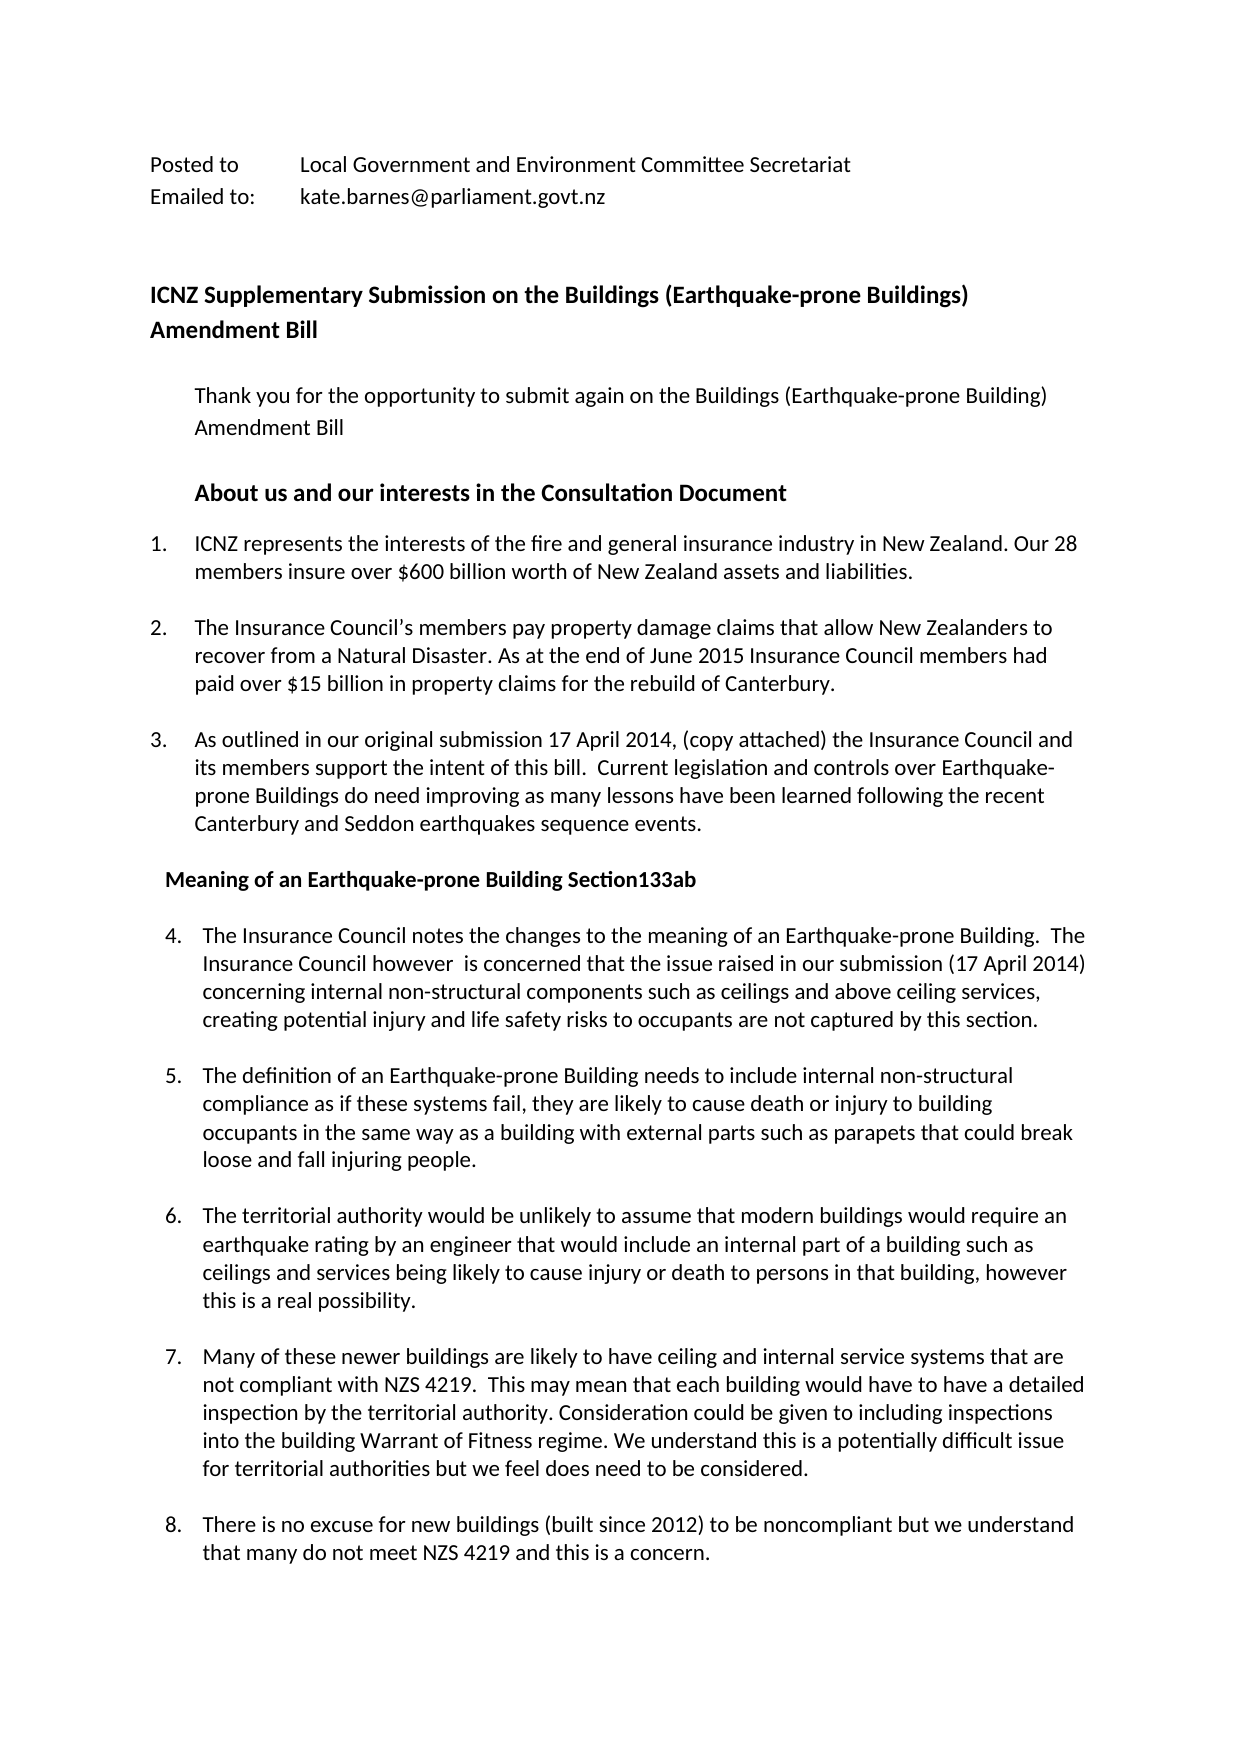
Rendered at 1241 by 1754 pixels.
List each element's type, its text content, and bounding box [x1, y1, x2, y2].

list The definition of an Earthquake-prone Building needs to include internal non-structural compliance as if these systems fail, they are likely to cause death or injury to building occupants in the same way as a building with external parts such as parapets that could break loose and fall injuring people. [165, 1062, 1090, 1174]
text About us and our interests in the Consultation Document [150, 477, 1090, 508]
text Emailed to: kate.barnes@parliament.govt.nz [150, 182, 1090, 210]
text Thank you for the opportunity to submit again on the Buildings (Earthquake-prone Building) Amendment Bill [194, 381, 1090, 441]
list Many of these newer buildings are likely to have ceiling and internal service systems that are not compliant with NZS 4219. This may mean that each building would have to have a detailed inspection by the territorial authority. Consideration could be given to including inspections into the building Warrant of Fitness regime. We understand this is a potentially difficult issue for territorial authorities but we feel does need to be considered. [165, 1342, 1090, 1482]
text Posted to Local Government and Environment Committee Secretariat [150, 150, 1090, 178]
list The Insurance Council’s members pay property damage claims that allow New Zealanders to recover from a Natural Disaster. As at the end of June 2015 Insurance Council members had paid over $15 billion in property claims for the rebuild of Canterbury. [150, 613, 1090, 697]
list ICNZ represents the interests of the fire and general insurance industry in New Zealand. Our 28 members insure over $600 billion worth of New Zealand assets and liabilities. [150, 529, 1090, 585]
text ICNZ Supplementary Submission on the Buildings (Earthquake-prone Buildings) Amendment Bill [150, 279, 1090, 344]
list The territorial authority would be unlikely to assume that modern buildings would require an earthquake rating by an engineer that would include an internal part of a building such as ceilings and services being likely to cause injury or death to persons in that building, however this is a real possibility. [165, 1202, 1090, 1314]
list The Insurance Council notes the changes to the meaning of an Earthquake-prone Building. The Insurance Council however is concerned that the issue raised in our submission (17 April 2014) concerning internal non-structural components such as ceilings and above ceiling services, creating potential injury and life safety risks to occupants are not captured by this section. [165, 921, 1090, 1033]
list As outlined in our original submission 17 April 2014, (copy attached) the Insurance Council and its members support the intent of this bill. Current legislation and controls over Earthquake-prone Buildings do need improving as many lessons have been learned following the recent Canterbury and Seddon earthquakes sequence events. [150, 725, 1090, 837]
list There is no excuse for new buildings (built since 2012) to be noncompliant but we understand that many do not meet NZS 4219 and this is a concern. [165, 1510, 1090, 1566]
text Meaning of an Earthquake-prone Building Section133ab [165, 865, 1090, 893]
